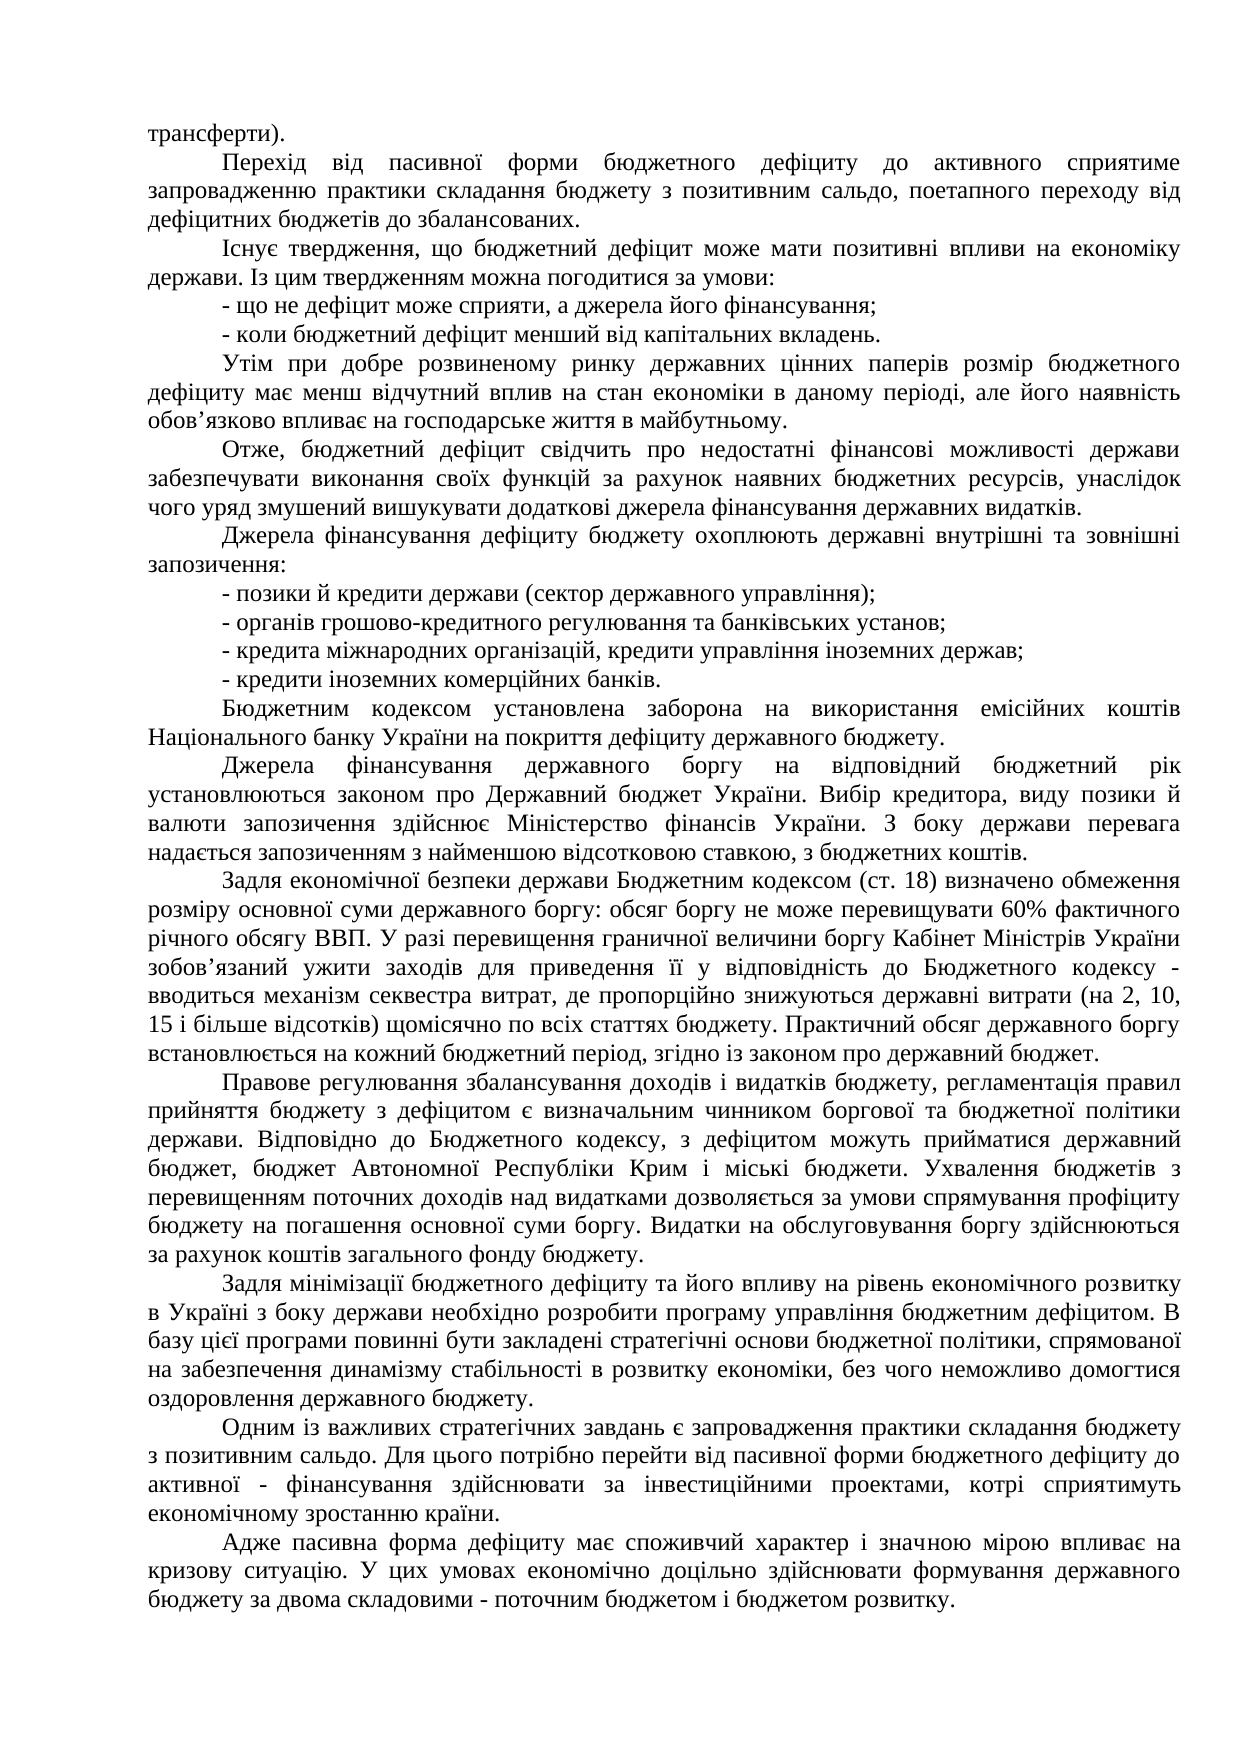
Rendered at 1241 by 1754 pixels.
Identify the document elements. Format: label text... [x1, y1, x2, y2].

text Задля економічної безпеки держави Бюджетним кодексом (ст. 18) визначено обмеження розміру основної суми державного боргу: обсяг боргу не може перевищувати 60% фактичного річного обсягу ВВП. У разі перевищення граничної величини боргу Кабінет Міністрів України зобов’язаний ужити заходів для приведення її у відповідність до Бюджетного кодексу - вводиться механізм секвестра витрат, де пропорційно знижуються державні витрати (на 2, 10, 15 і більше відсотків) щомісячно по всіх статтях бюджету. Практичний обсяг державного боргу встановлюється на кожний бюджетний період, згідно із законом про державний бюджет. [148, 866, 1181, 1067]
text - органів грошово-кредитного регулювання та банківських установ; [148, 607, 1181, 636]
text Правове регулювання збалансування доходів і видатків бюджету, регламентація правил прийняття бюджету з дефіцитом є визначальним чинником боргової та бюджетної політики держави. Відповідно до Бюджетного кодексу, з дефіцитом можуть прийматися державний бюджет, бюджет Автономної Республіки Крим і міські бюджети. Ухвалення бюджетів з перевищенням поточних доходів над видатками дозволяється за умови спрямування профіциту бюджету на погашення основної суми боргу. Видатки на обслуговування боргу здійснюються за рахунок коштів загального фонду бюджету. [148, 1067, 1181, 1268]
text Існує твердження, що бюджетний дефіцит може мати позитивні впливи на економіку держави. Із цим твердженням можна погодитися за умови: [148, 233, 1181, 291]
text Одним із важливих стратегічних завдань є запровадження практики складання бюджету з позитивним сальдо. Для цього потрібно перейти від пасивної форми бюджетного дефіциту до активної - фінансування здійснювати за інвестиційними проектами, котрі сприятимуть економічному зростанню країни. [148, 1412, 1181, 1527]
text - кредити іноземних комерційних банків. [148, 664, 1181, 693]
text Перехід від пасивної форми бюджетного дефіциту до активного сприятиме запровадженню практики складання бюджету з позитивним сальдо, поетапного переходу від дефіцитних бюджетів до збалансованих. [148, 147, 1181, 233]
text Утім при добре розвиненому ринку державних цінних паперів розмір бюджетного дефіциту має менш відчутний вплив на стан економіки в даному періоді, але його наявність обов’язково впливає на господарське життя в майбутньому. [148, 348, 1181, 434]
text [148, 118, 1181, 147]
text Джерела фінансування дефіциту бюджету охоплюють державні внутрішні та зовнішні запозичення: [148, 521, 1181, 578]
text - коли бюджетний дефіцит менший від капітальних вкладень. [148, 319, 1181, 348]
text - що не дефіцит може сприяти, а джерела його фінансування; [148, 291, 1181, 319]
text Адже пасивна форма дефіциту має споживчий характер і значною мірою впливає на кризову ситуацію. У цих умовах економічно доцільно здійснювати формування державного бюджету за двома складовими - поточним бюджетом і бюджетом розвитку. [148, 1527, 1181, 1613]
text - позики й кредити держави (сектор державного управління); [148, 578, 1181, 607]
text Бюджетним кодексом установлена заборона на використання емісійних коштів Національного банку України на покриття дефіциту державного бюджету. [148, 693, 1181, 751]
text Джерела фінансування державного боргу на відповідний бюджетний рік установлюються законом про Державний бюджет України. Вибір кредитора, виду позики й валюти запозичення здійснює Міністерство фінансів України. З боку держави перевага надається запозиченням з найменшою відсотковою ставкою, з бюджетних коштів. [148, 751, 1181, 866]
text Отже, бюджетний дефіцит свідчить про недостатні фінансові можливості держави забезпечувати виконання своїх функцій за рахунок наявних бюджетних ресурсів, унаслідок чого уряд змушений вишукувати додаткові джерела фінансування державних видатків. [148, 434, 1181, 521]
text Задля мінімізації бюджетного дефіциту та його впливу на рівень економічного розвитку в Україні з боку держави необхідно розробити програму управління бюджетним дефіцитом. В базу цієї програми повинні бути закладені стратегічні основи бюджетної політики, спрямованої на забезпечення динамізму стабільності в розвитку економіки, без чого неможливо домогтися оздоровлення державного бюджету. [148, 1268, 1181, 1412]
text - кредита міжнародних організацій, кредити управління іноземних держав; [148, 636, 1181, 664]
